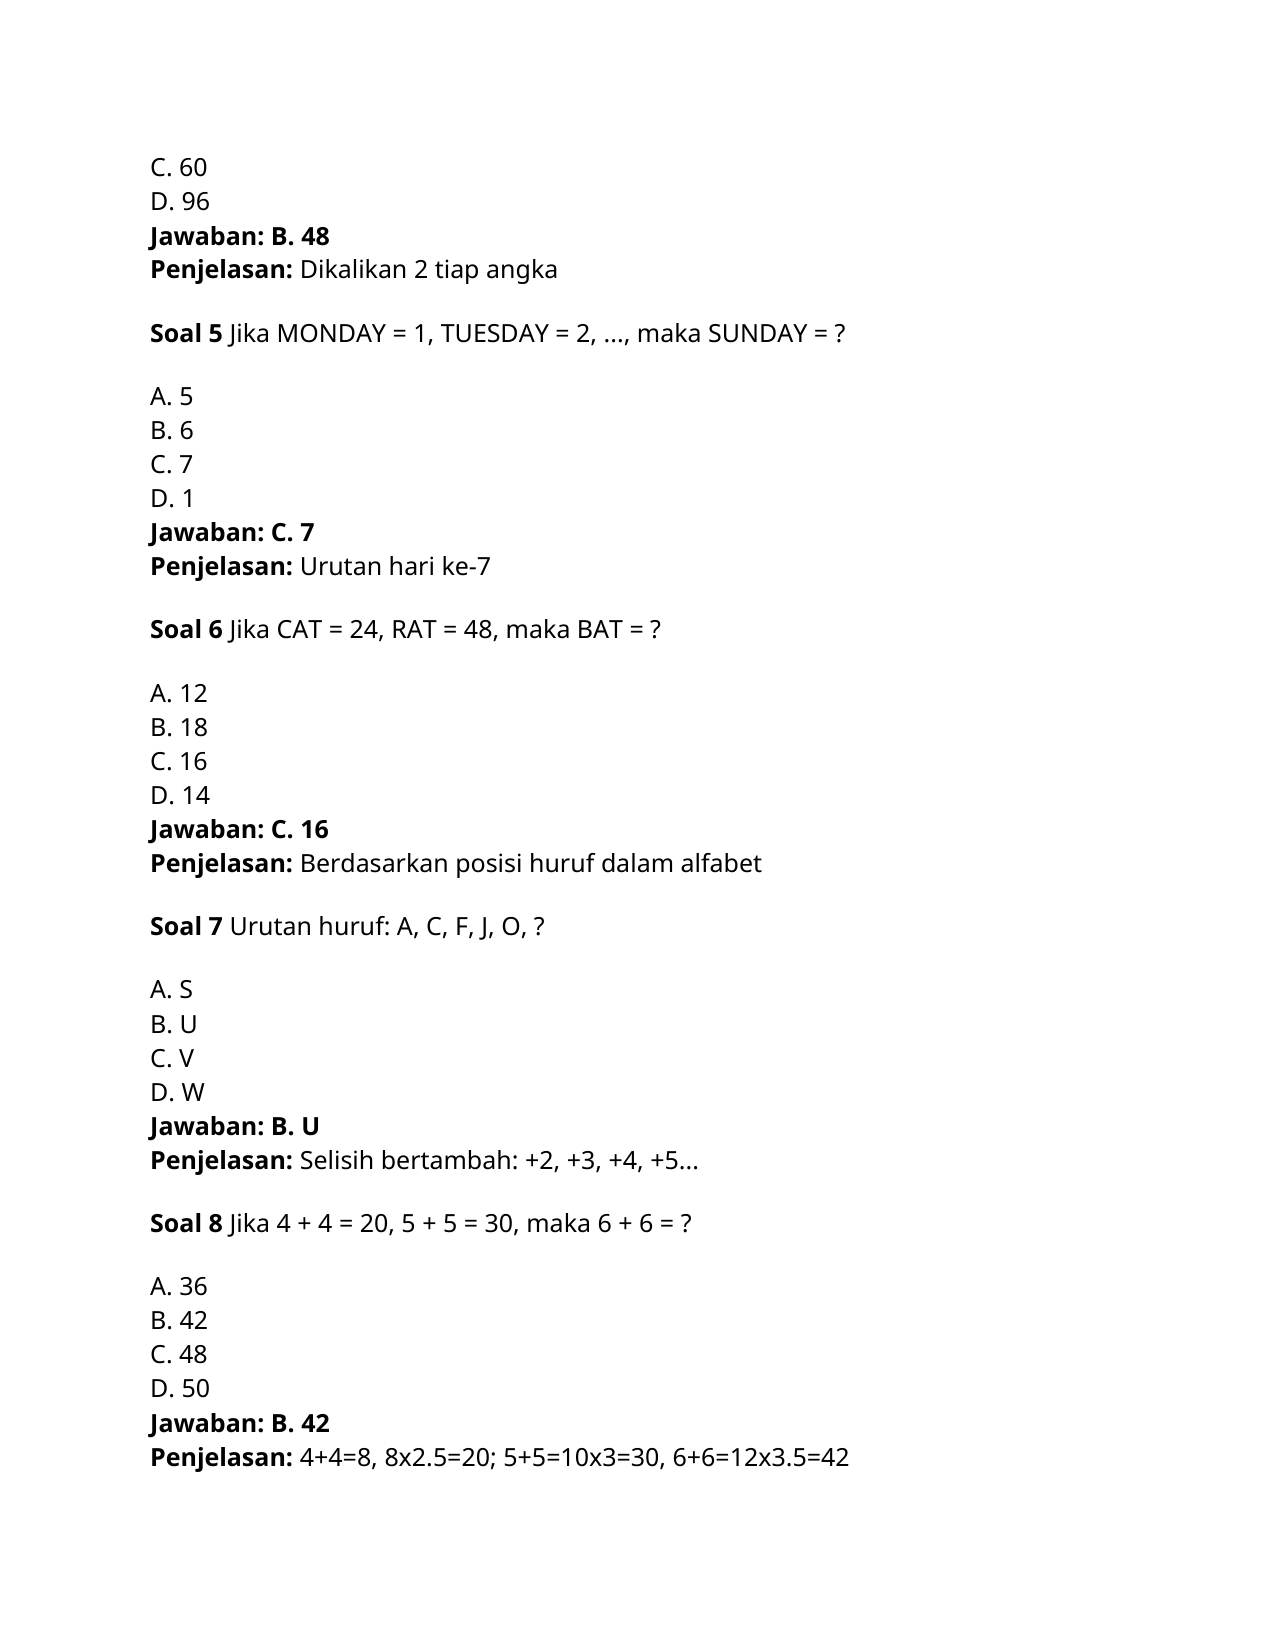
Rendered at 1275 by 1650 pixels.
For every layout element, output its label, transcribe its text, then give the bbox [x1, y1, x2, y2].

text A. S B. U C. V D. W Jawaban: B. U Penjelasan: Selisih bertambah: +2, +3, +4, +5... [150, 972, 1125, 1177]
text Soal 7 Urutan huruf: A, C, F, J, O, ? [150, 909, 1125, 943]
text Soal 8 Jika 4 + 4 = 20, 5 + 5 = 30, maka 6 + 6 = ? [150, 1206, 1125, 1240]
text Soal 6 Jika CAT = 24, RAT = 48, maka BAT = ? [150, 612, 1125, 646]
text A. 5 B. 6 C. 7 D. 1 Jawaban: C. 7 Penjelasan: Urutan hari ke-7 [150, 379, 1125, 583]
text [150, 150, 1125, 286]
text A. 36 B. 42 C. 48 D. 50 Jawaban: B. 42 Penjelasan: 4+4=8, 8x2.5=20; 5+5=10x3=30, 6+6=12x3.5=42 [150, 1269, 1125, 1473]
text Soal 5 Jika MONDAY = 1, TUESDAY = 2, ..., maka SUNDAY = ? [150, 315, 1125, 349]
text A. 12 B. 18 C. 16 D. 14 Jawaban: C. 16 Penjelasan: Berdasarkan posisi huruf dalam alfabet [150, 675, 1125, 880]
